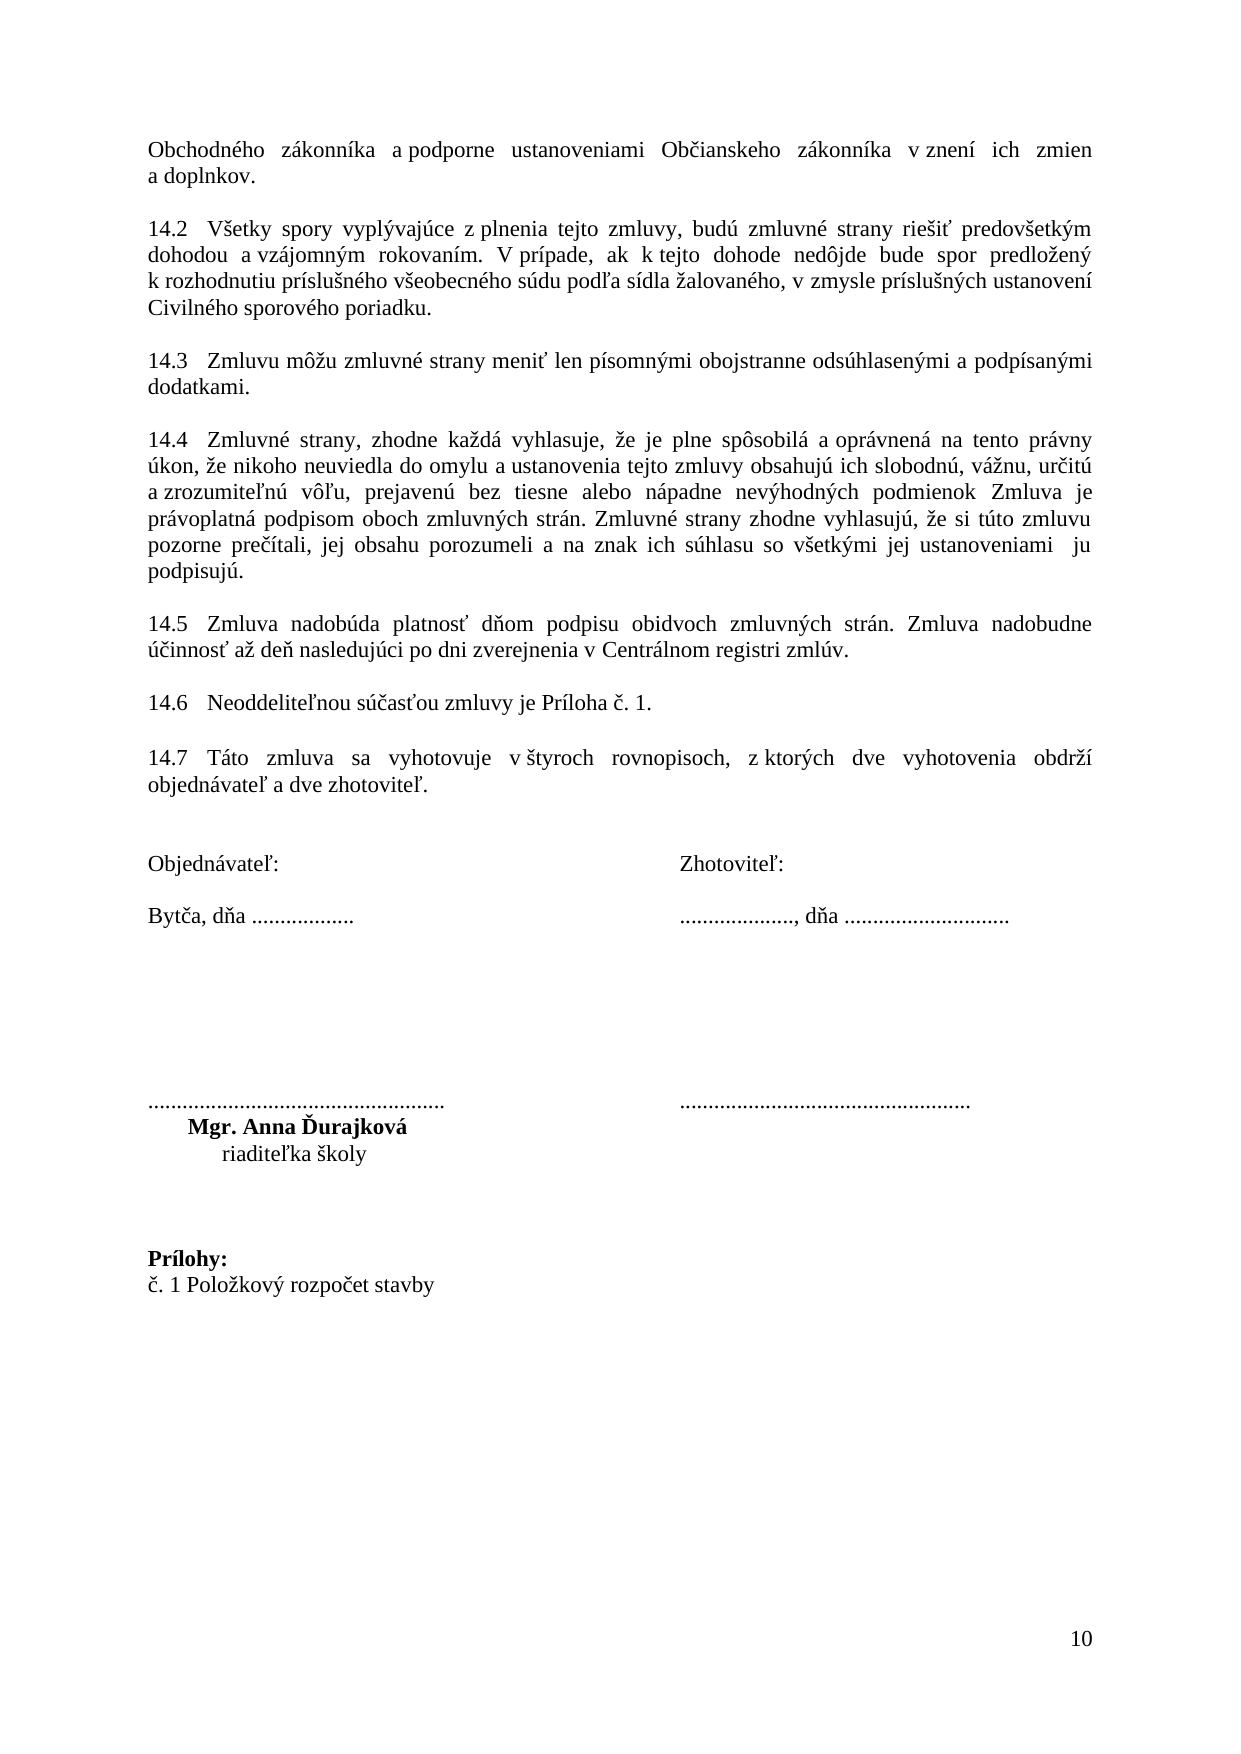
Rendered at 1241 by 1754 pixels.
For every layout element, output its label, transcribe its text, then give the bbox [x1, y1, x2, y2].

text Prílohy: [148, 1245, 1092, 1271]
text 14.2 Všetky spory vyplývajúce z plnenia tejto zmluvy, budú zmluvné strany riešiť predovšetkým dohodou a vzájomným rokovaním. V prípade, ak k tejto dohode nedôjde bude spor predložený k rozhodnutiu príslušného všeobecného súdu podľa sídla žalovaného, v zmysle príslušných ustanovení Civilného sporového poriadku. [148, 215, 1092, 320]
text 14.5 Zmluva nadobúda platnosť dňom podpisu obidvoch zmluvných strán. Zmluva nadobudne účinnosť až deň nasledujúci po dni zverejnenia v Centrálnom registri zmlúv. [148, 610, 1092, 663]
text 14.3 Zmluvu môžu zmluvné strany meniť len písomnými obojstranne odsúhlasenými a podpísanými dodatkami. [148, 347, 1092, 399]
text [148, 136, 1092, 188]
text 14.4 Zmluvné strany, zhodne každá vyhlasuje, že je plne spôsobilá a oprávnená na tento právny úkon, že nikoho neuviedla do omylu a ustanovenia tejto zmluvy obsahujú ich slobodnú, vážnu, určitú a zrozumiteľnú vôľu, prejavenú bez tiesne alebo nápadne nevýhodných podmienok Zmluva je právoplatná podpisom oboch zmluvných strán. Zmluvné strany zhodne vyhlasujú, že si túto zmluvu pozorne prečítali, jej obsahu porozumeli a na znak ich súhlasu so všetkými jej ustanoveniami ju podpisujú. [148, 426, 1092, 584]
text Mgr. Anna Ďurajková [148, 1113, 1092, 1140]
text Objednávateľ: Zhotoviteľ: [148, 850, 1092, 876]
text č. 1 Položkový rozpočet stavby [148, 1271, 1092, 1298]
text Bytča, dňa .................. ...................., dňa ............................. [148, 902, 1092, 929]
text 14.7 Táto zmluva sa vyhotovuje v štyroch rovnopisoch, z ktorých dve vyhotovenia obdrží objednávateľ a dve zhotoviteľ. [148, 744, 1092, 797]
text .................................................... ................................................... [148, 1087, 1092, 1113]
text 14.6 Neoddeliteľnou súčasťou zmluvy je Príloha č. 1. [148, 689, 1092, 716]
text riaditeľka školy [148, 1140, 1092, 1166]
